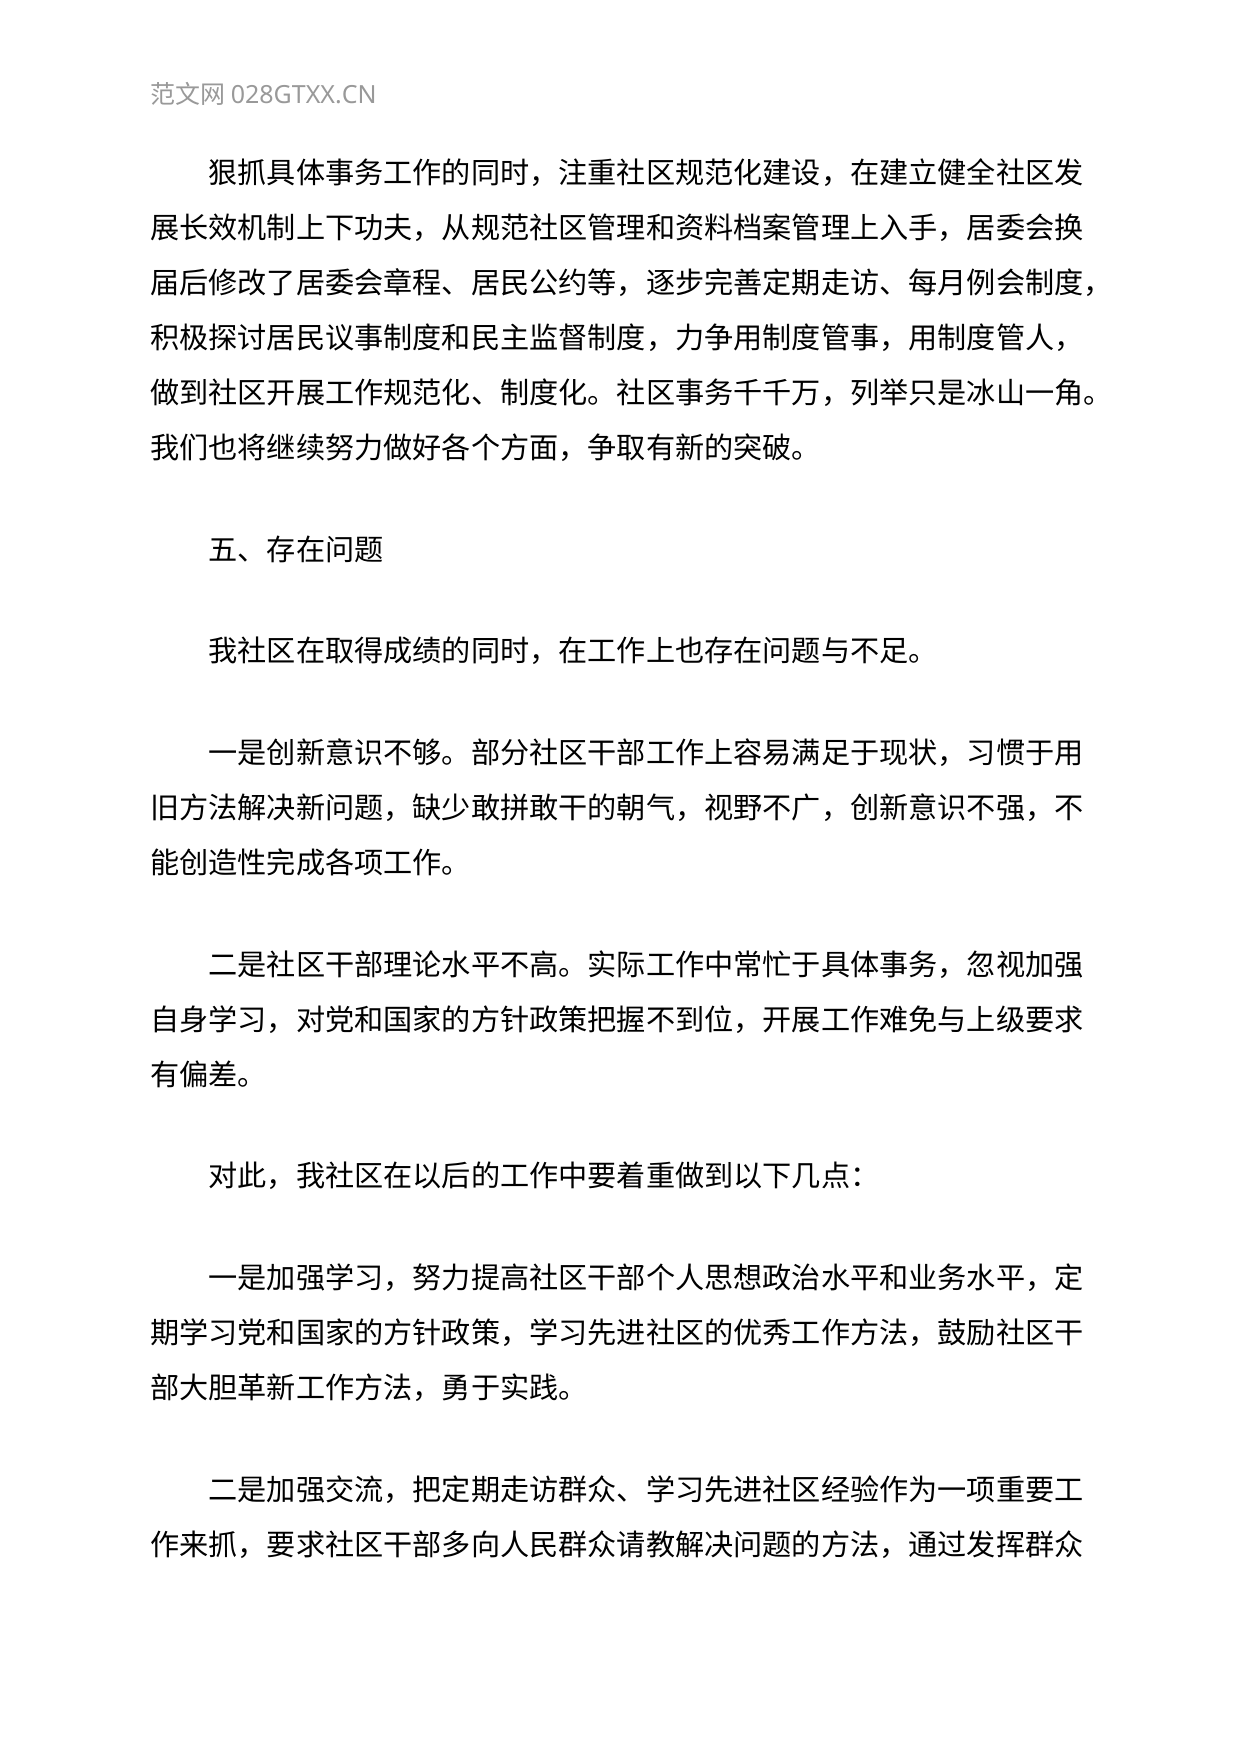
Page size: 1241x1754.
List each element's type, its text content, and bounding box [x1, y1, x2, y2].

text 一是加强学习，努力提高社区干部个人思想政治水平和业务水平，定期学习党和国家的方针政策，学习先进社区的优秀工作方法，鼓励社区干部大胆革新工作方法，勇于实践。 [150, 1255, 1090, 1407]
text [150, 1466, 1090, 1563]
text 狠抓具体事务工作的同时，注重社区规范化建设，在建立健全社区发展长效机制上下功夫，从规范社区管理和资料档案管理上入手，居委会换届后修改了居委会章程、居民公约等，逐步完善定期走访、每月例会制度，积极探讨居民议事制度和民主监督制度，力争用制度管事，用制度管人，做到社区开展工作规范化、制度化。社区事务千千万，列举只是冰山一角。我们也将继续努力做好各个方面，争取有新的突破。 [150, 150, 1090, 467]
text 二是社区干部理论水平不高。实际工作中常忙于具体事务，忽视加强自身学习，对党和国家的方针政策把握不到位，开展工作难免与上级要求有偏差。 [150, 941, 1090, 1093]
text 我社区在取得成绩的同时，在工作上也存在问题与不足。 [150, 628, 1090, 670]
text 五、存在问题 [150, 526, 1090, 568]
text 一是创新意识不够。部分社区干部工作上容易满足于现状，习惯于用旧方法解决新问题，缺少敢拼敢干的朝气，视野不广，创新意识不强，不能创造性完成各项工作。 [150, 730, 1090, 882]
text 对此，我社区在以后的工作中要着重做到以下几点： [150, 1153, 1090, 1195]
